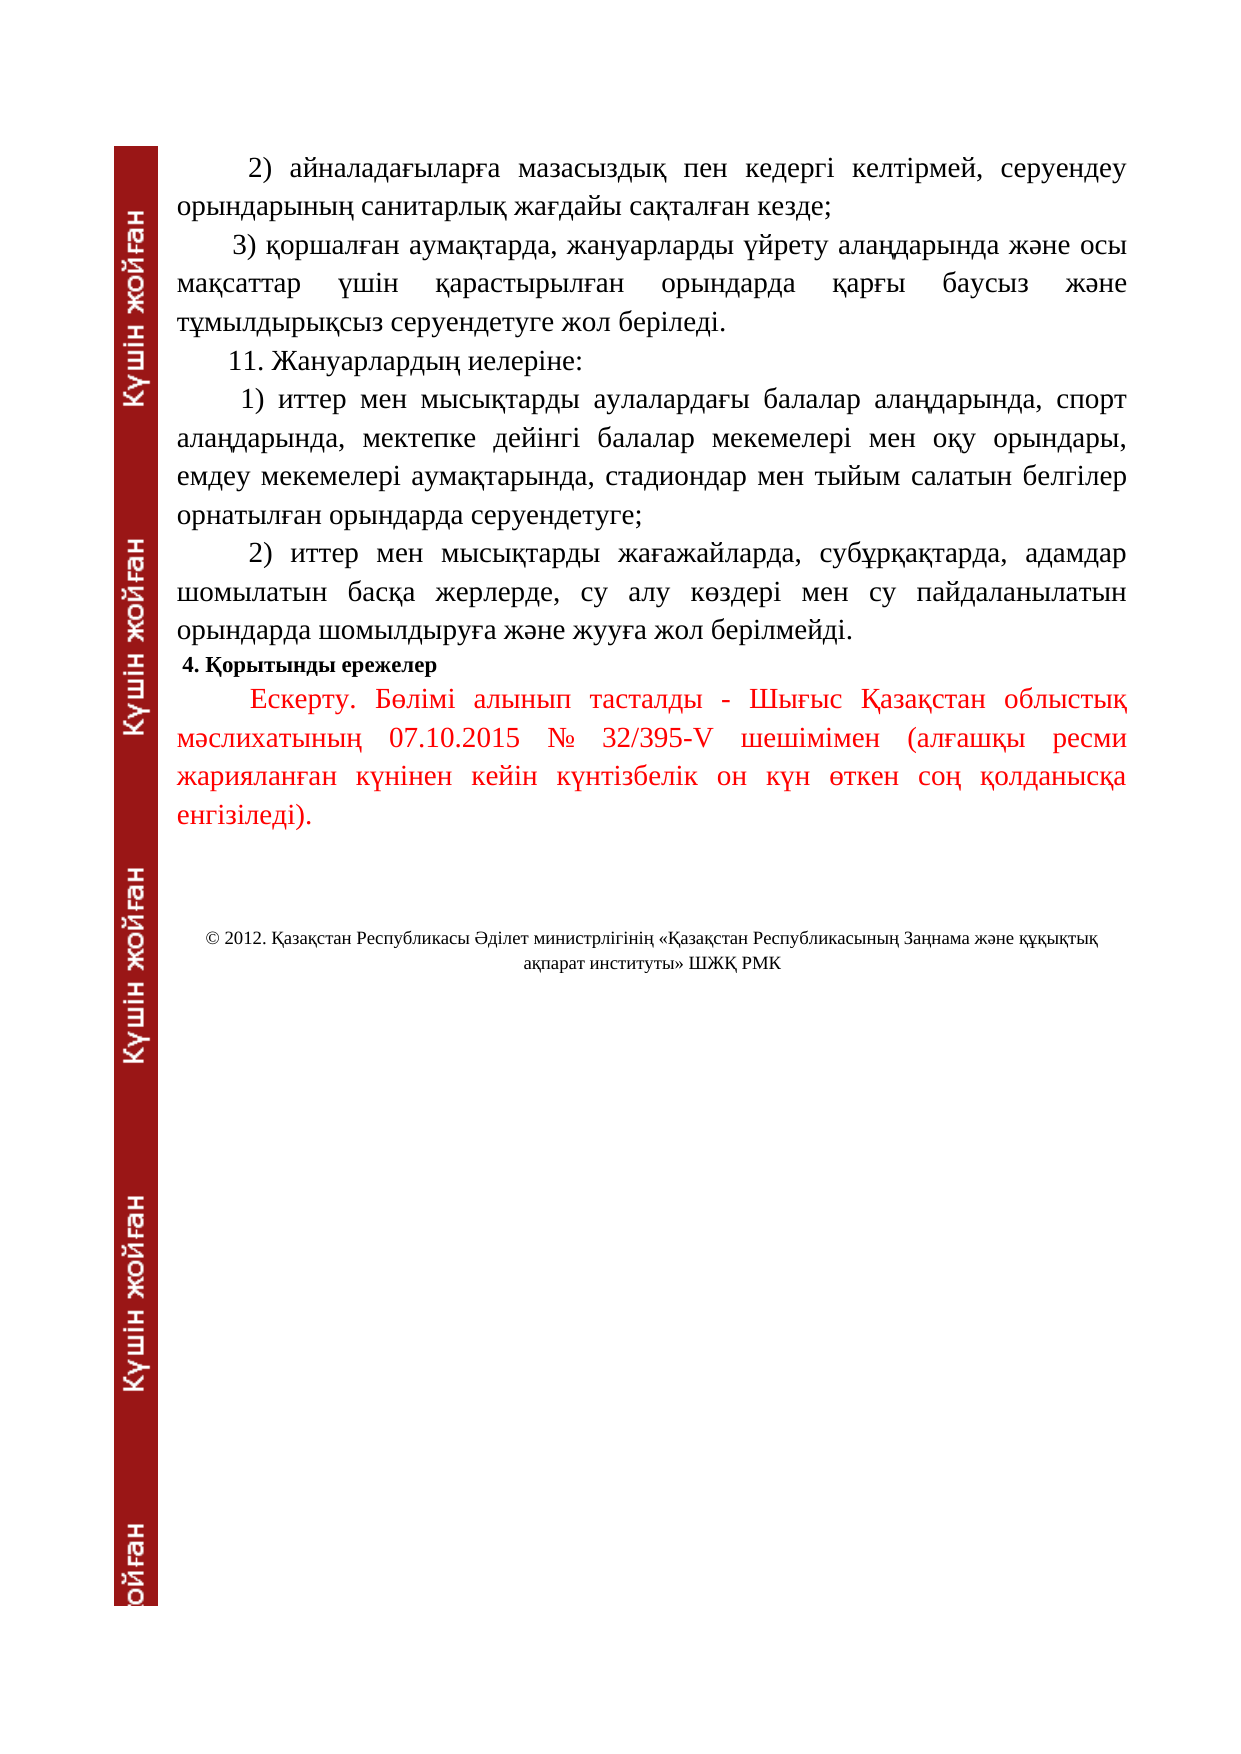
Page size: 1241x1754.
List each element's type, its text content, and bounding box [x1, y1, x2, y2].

picture [114, 146, 158, 150]
text 2) айналадағыларға мазасыздық пен кедергі келтірмей, серуендеу орындарының санитарлық жағдайы сақталған кезде; [112, 150, 1128, 222]
text 11. Жануарлардың иелеріне: [112, 343, 1128, 376]
picture [114, 973, 158, 1606]
text 4. Қорытынды ережелер [112, 651, 1128, 677]
text Ескерту. Бөлімі алынып тасталды - Шығыс Қазақстан облыстық мәслихатының 07.10.2015 № 32/395-V шешімімен (алғашқы ресми жарияланған күнінен кейін күнтізбелік он күн өткен соң қолданысқа енгізіледі). [112, 681, 1128, 830]
text 1) иттер мен мысықтарды аулалардағы балалар алаңдарында, спорт алаңдарында, мектепке дейінгі балалар мекемелері мен оқу орындары, емдеу мекемелері аумақтарында, стадиондар мен тыйым салатын белгілер орнатылған орындарда серуендетуге; [112, 381, 1128, 530]
picture [114, 646, 158, 651]
picture [114, 677, 158, 681]
picture [114, 530, 158, 535]
text 2) иттер мен мысықтарды жағажайларда, субұрқақтарда, адамдар шомылатын басқа жерлерде, су алу көздері мен су пайдаланылатын орындарда шомылдыруға және жууға жол берілмейді. [112, 535, 1128, 646]
text © 2012. Қазақстан Республикасы Әділет министрлігінің «Қазақстан Республикасының Заңнама және құқықтық ақпарат институты» ШЖҚ РМК [112, 927, 1128, 973]
picture [114, 222, 158, 227]
picture [114, 830, 158, 927]
picture [114, 338, 158, 343]
text 3) қоршалған аумақтарда, жануарларды үйрету алаңдарында және осы мақсаттар үшін қарастырылған орындарда қарғы баусыз және тұмылдырықсыз серуендетуге жол беріледі. [112, 227, 1128, 338]
picture [114, 376, 158, 381]
